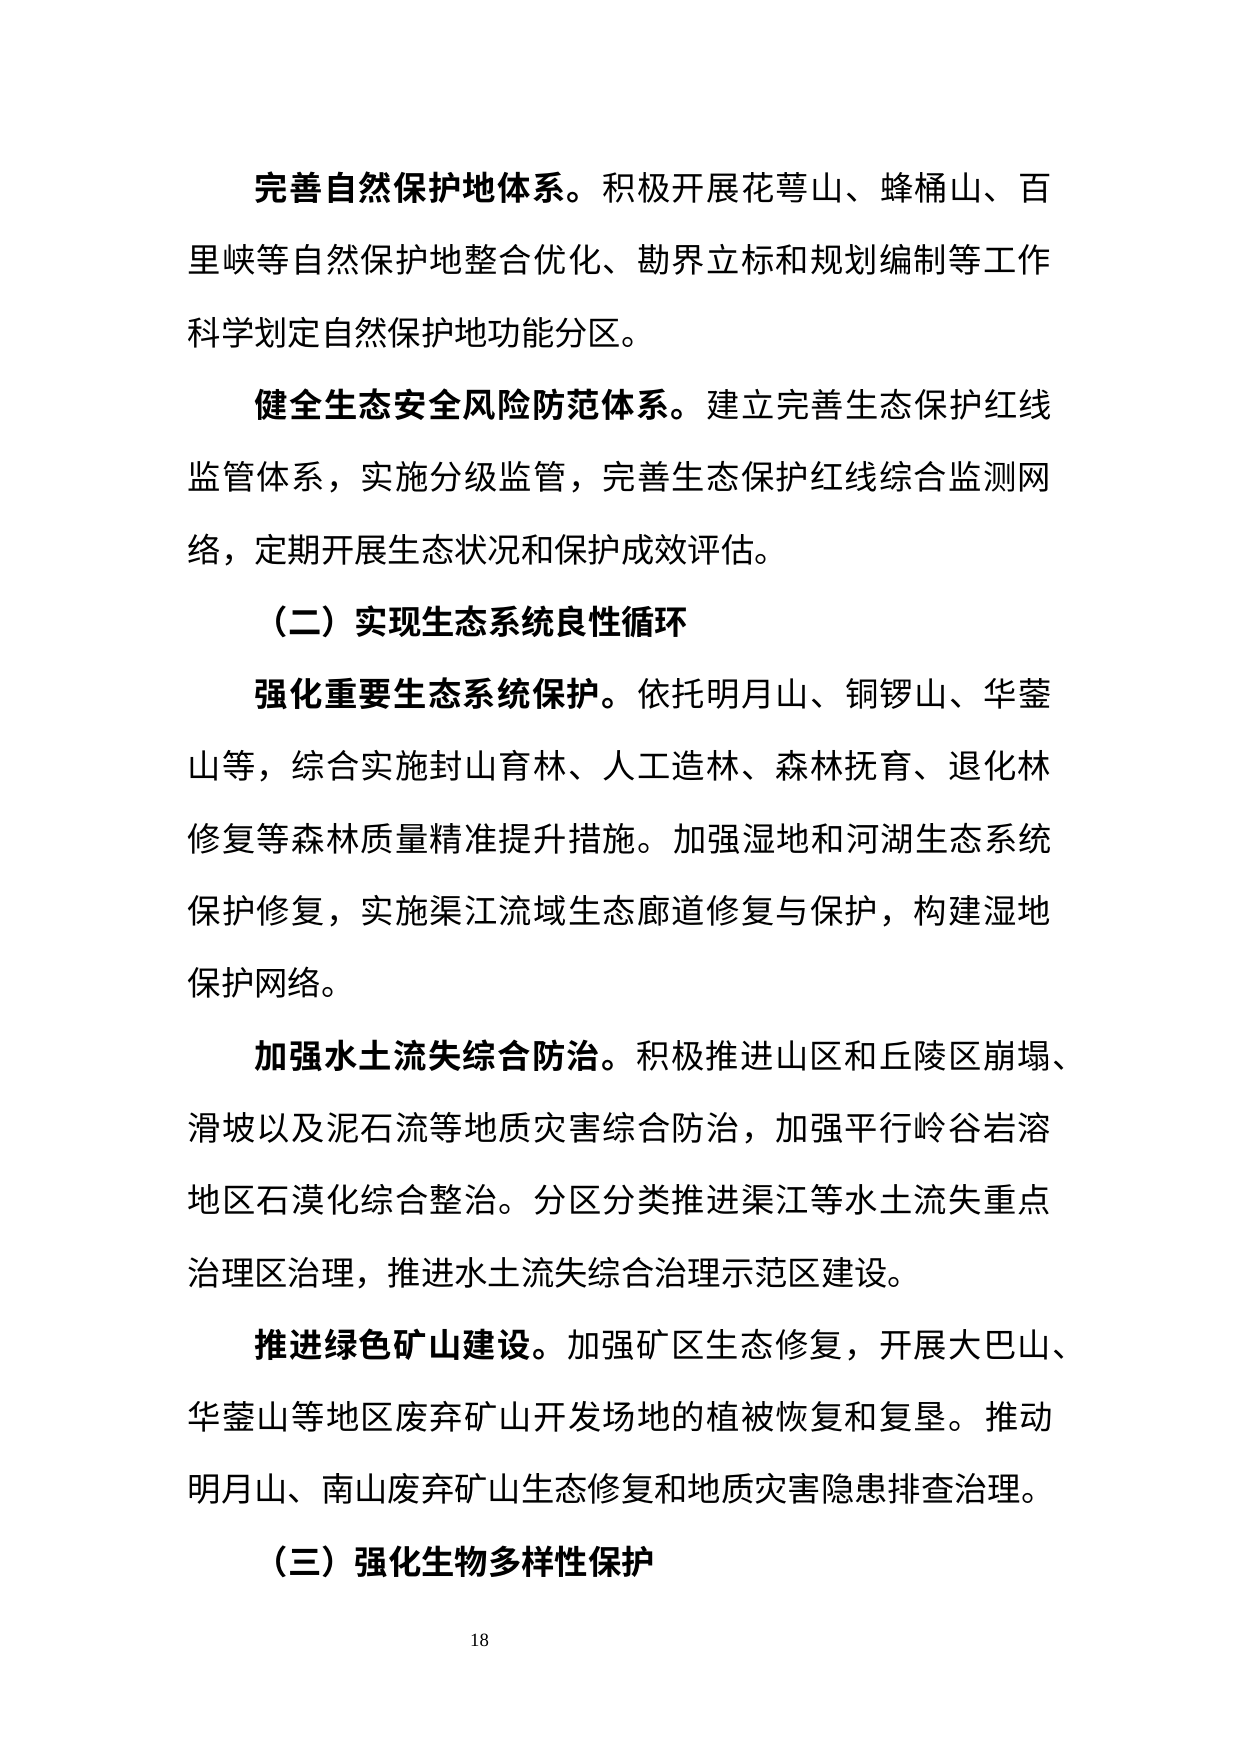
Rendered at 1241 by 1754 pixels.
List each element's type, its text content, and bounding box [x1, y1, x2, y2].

list 强化生物多样性保护 [187, 1536, 1053, 1584]
text 完善自然保护地体系。积极开展花萼山、蜂桶山、百里峡等自然保护地整合优化、勘界立标和规划编制等工作，科学划定自然保护地功能分区。 [187, 162, 1053, 355]
text 推进绿色矿山建设。加强矿区生态修复，开展大巴山、华蓥山等地区废弃矿山开发场地的植被恢复和复垦。推动明月山、南山废弃矿山生态修复和地质灾害隐患排查治理。 [187, 1319, 1053, 1511]
list 实现生态系统良性循环 [187, 596, 1053, 644]
text 强化重要生态系统保护。依托明月山、铜锣山、华蓥山等，综合实施封山育林、人工造林、森林抚育、退化林修复等森林质量精准提升措施。加强湿地和河湖生态系统保护修复，实施渠江流域生态廊道修复与保护，构建湿地保护网络。 [187, 668, 1053, 1005]
text 健全生态安全风险防范体系。建立完善生态保护红线监管体系，实施分级监管，完善生态保护红线综合监测网络，定期开展生态状况和保护成效评估。 [187, 379, 1053, 572]
text 加强水土流失综合防治。积极推进山区和丘陵区崩塌、滑坡以及泥石流等地质灾害综合防治，加强平行岭谷岩溶地区石漠化综合整治。分区分类推进渠江等水土流失重点治理区治理，推进水土流失综合治理示范区建设。 [187, 1029, 1053, 1294]
